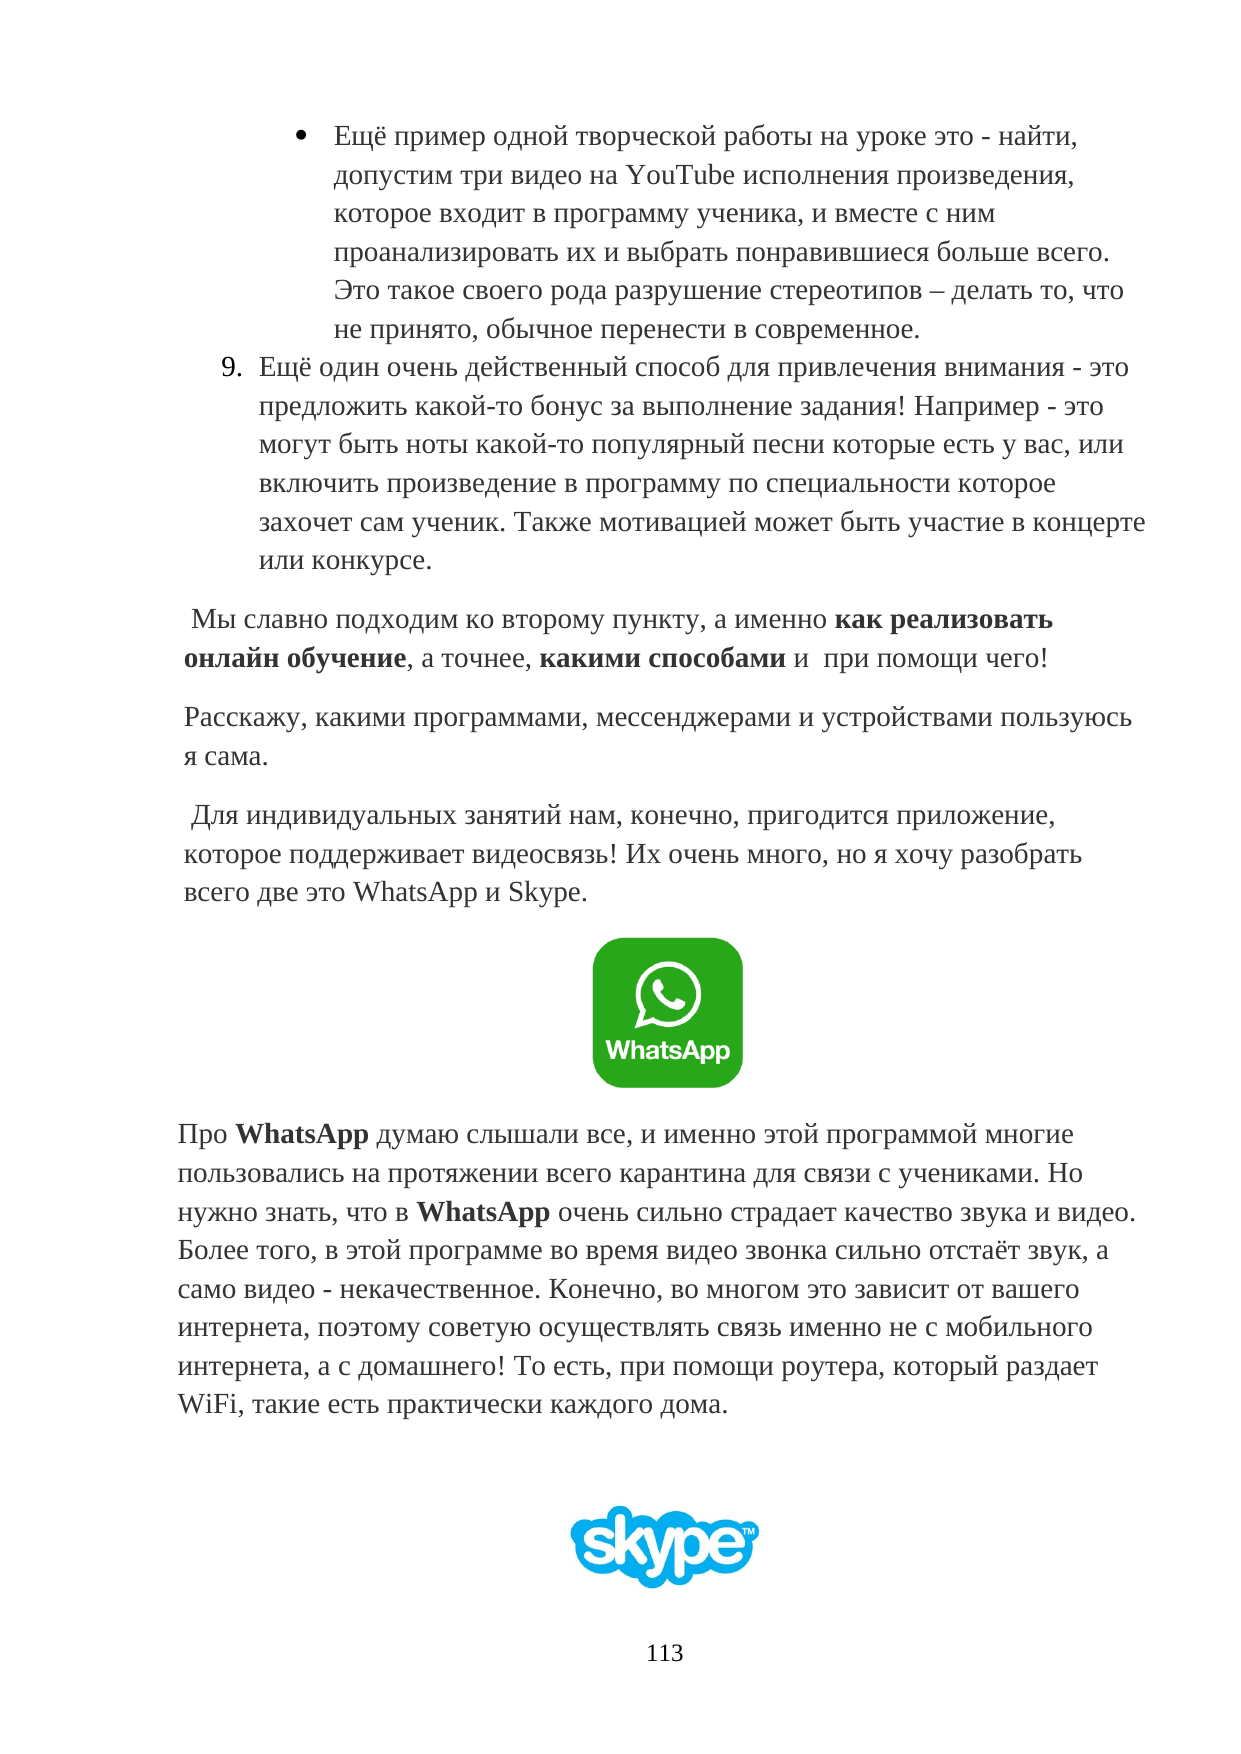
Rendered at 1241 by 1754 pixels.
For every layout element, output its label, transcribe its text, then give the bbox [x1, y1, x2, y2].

list Ещё один очень действенный способ для привлечения внимания - это предложить какой-то бонус за выполнение задания! Например - это могут быть ноты какой-то популярный песни которые есть у вас, или включить произведение в программу по специальности которое захочет сам ученик. Также мотивацией может быть участие в концерте или конкурсе. [221, 349, 1152, 576]
text Про WhatsApp думаю слышали все, и именно этой программой многие пользовались на протяжении всего карантина для связи с учениками. Но нужно знать, что в WhatsApp очень сильно страдает качество звука и видео. Более того, в этой программе во время видео звонка сильно отстаёт звук, а само видео - некачественное. Конечно, во многом это зависит от вашего интернета, поэтому советую осуществлять связь именно не с мобильного интернета, а с домашнего! То есть, при помощи роутера, который раздает WiFi, такие есть практически каждого дома. [177, 1117, 1152, 1420]
text Для индивидуальных занятий нам, конечно, пригодится приложение, которое поддерживает видеосвязь! Их очень много, но я хочу разобрать всего две это WhatsApp и Skype. [183, 797, 1152, 908]
picture [523, 1445, 805, 1613]
list Ещё пример одной творческой работы на уроке это - найти, допустим три видео на YouTube исполнения произведения, которое входит в программу ученика, и вместе с ним проанализировать их и выбрать понравившиеся больше всего. Это такое своего рода разрушение стереотипов – делать то, что не принято, обычное перенести в современное. [296, 118, 1152, 344]
text Мы славно подходим ко второму пункту, а именно как реализовать онлайн обучение, а точнее, какими способами и при помощи чего! [183, 602, 1152, 674]
text Расскажу, какими программами, мессенджерами и устройствами пользуюсь я сама. [183, 699, 1152, 772]
picture [588, 933, 747, 1092]
